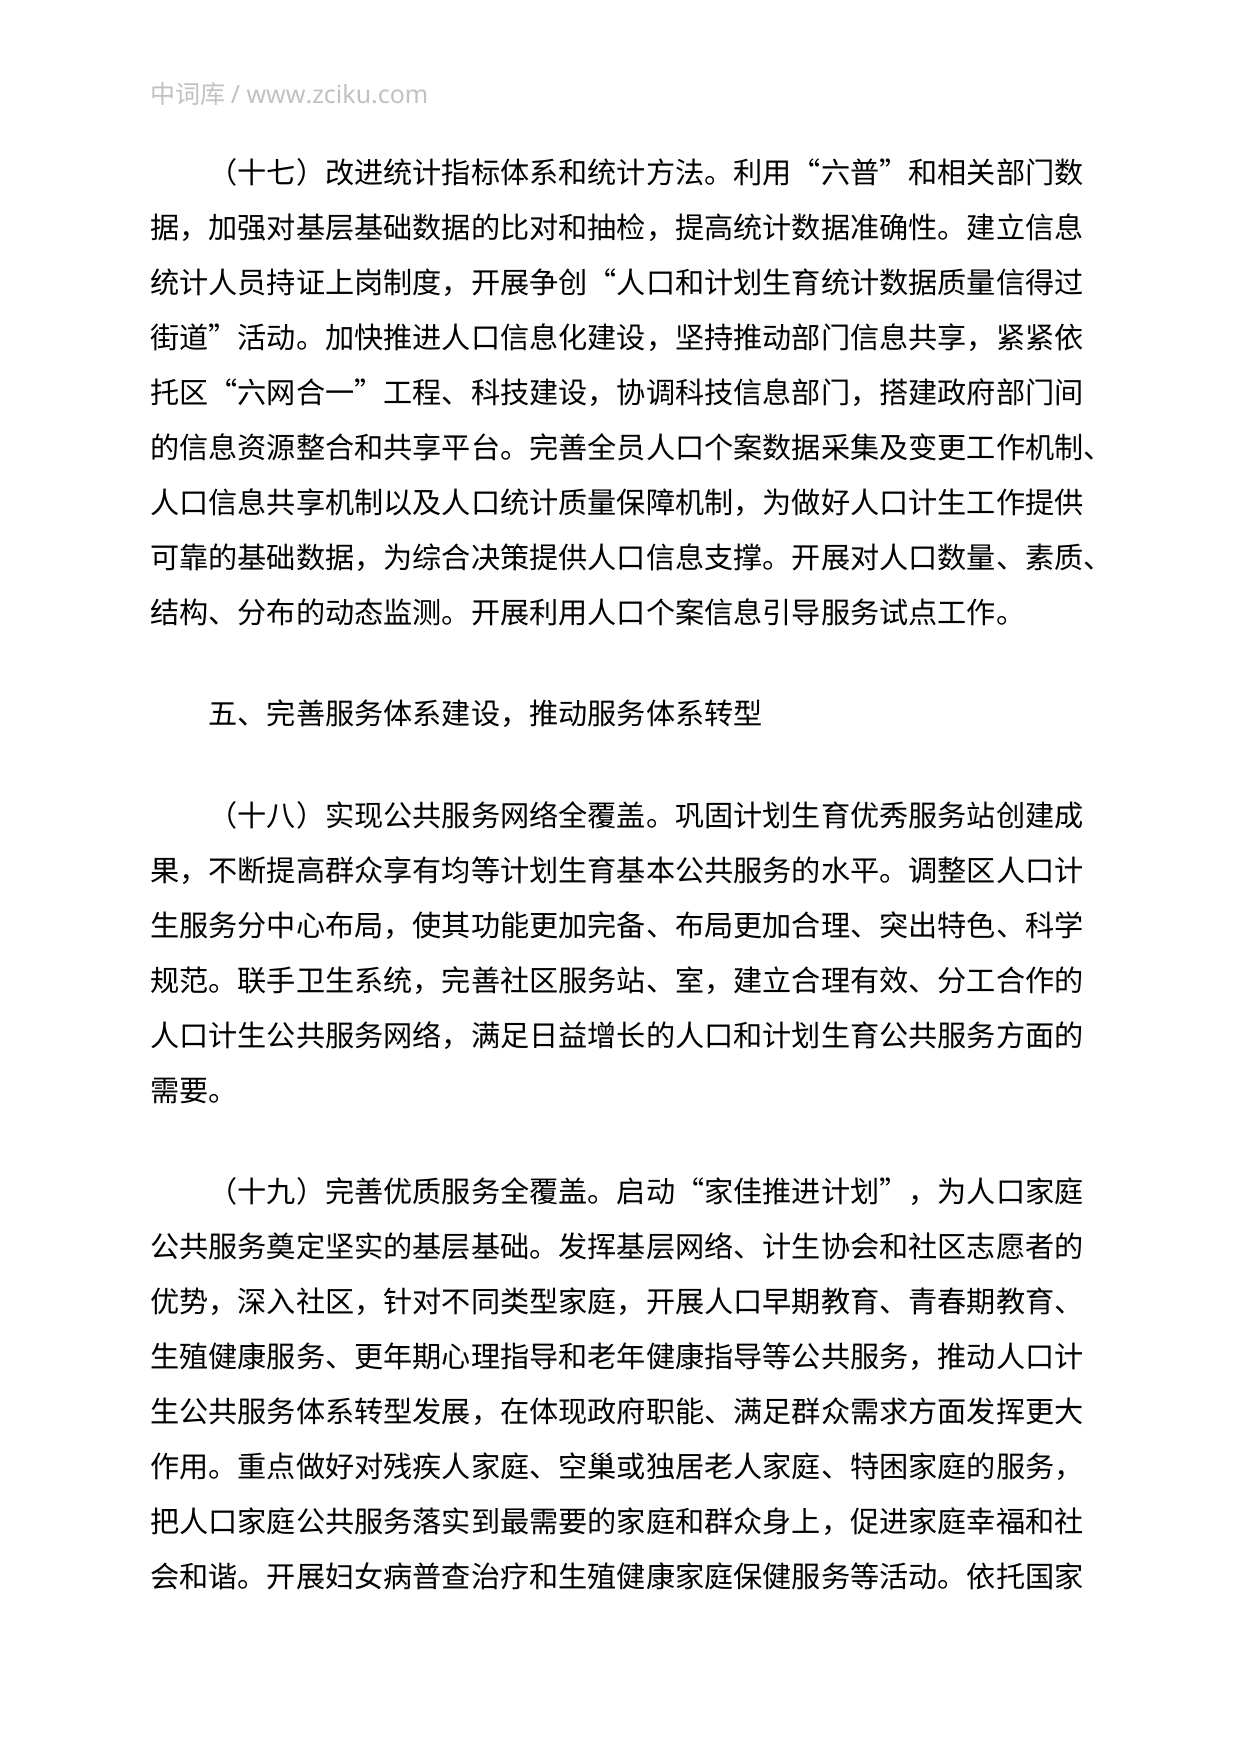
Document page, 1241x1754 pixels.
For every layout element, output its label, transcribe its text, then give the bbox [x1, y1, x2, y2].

text 五、完善服务体系建设，推动服务体系转型 [150, 691, 1090, 733]
text （十七）改进统计指标体系和统计方法。利用“六普”和相关部门数据，加强对基层基础数据的比对和抽检，提高统计数据准确性。建立信息统计人员持证上岗制度，开展争创“人口和计划生育统计数据质量信得过街道”活动。加快推进人口信息化建设，坚持推动部门信息共享，紧紧依托区“六网合一”工程、科技建设，协调科技信息部门，搭建政府部门间的信息资源整合和共享平台。完善全员人口个案数据采集及变更工作机制、人口信息共享机制以及人口统计质量保障机制，为做好人口计生工作提供可靠的基础数据，为综合决策提供人口信息支撑。开展对人口数量、素质、结构、分布的动态监测。开展利用人口个案信息引导服务试点工作。 [150, 150, 1090, 631]
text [150, 1169, 1090, 1596]
text （十八）实现公共服务网络全覆盖。巩固计划生育优秀服务站创建成果，不断提高群众享有均等计划生育基本公共服务的水平。调整区人口计生服务分中心布局，使其功能更加完备、布局更加合理、突出特色、科学规范。联手卫生系统，完善社区服务站、室，建立合理有效、分工合作的人口计生公共服务网络，满足日益增长的人口和计划生育公共服务方面的需要。 [150, 793, 1090, 1109]
